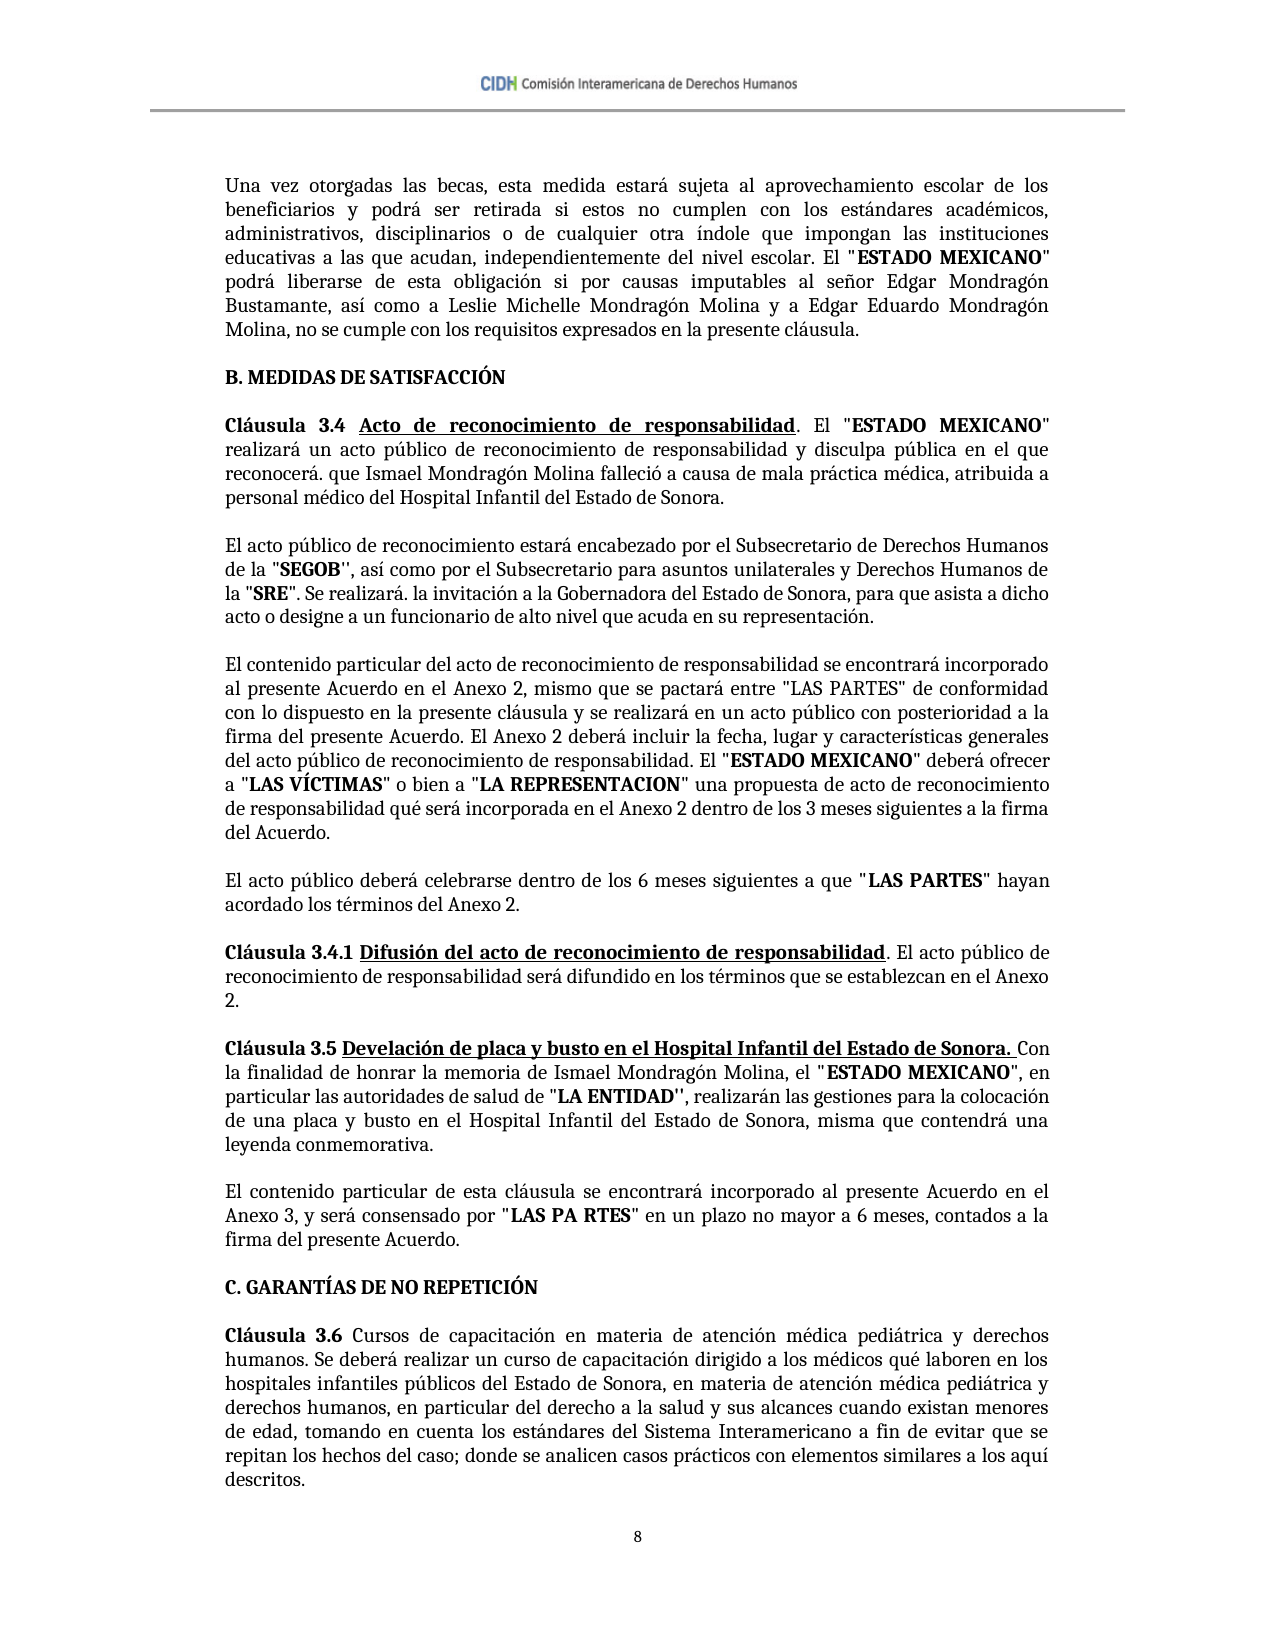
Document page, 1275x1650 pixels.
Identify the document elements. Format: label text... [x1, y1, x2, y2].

list B. MEDIDAS DE SATISFACCIÓN [225, 366, 1050, 389]
picture [475, 75, 800, 93]
list C. GARANTÍAS DE NO REPETICIÓN [225, 1276, 1050, 1300]
list El acto público deberá celebrarse dentro de los 6 meses siguientes a que "LAS PARTES" hayan acordado los términos del Anexo 2. [225, 869, 1050, 917]
list Cláusula 3.4 Acto de reconocimiento de responsabilidad. El "ESTADO MEXICANO" realizará un acto público de reconocimiento de responsabilidad y disculpa pública en el que reconocerá. que Ismael Mondragón Molina falleció a causa de mala práctica médica, atribuida a personal médico del Hospital Infantil del Estado de Sonora. [225, 413, 1050, 509]
list Cláusula 3.6 Cursos de capacitación en materia de atención médica pediátrica y derechos humanos. Se deberá realizar un curso de capacitación dirigido a los médicos qué laboren en los hospitales infantiles públicos del Estado de Sonora, en materia de atención médica pediátrica y derechos humanos, en particular del derecho a la salud y sus alcances cuando existan menores de edad, tomando en cuenta los estándares del Sistema Interamericano a fin de evitar que se repitan los hechos del caso; donde se analicen casos prácticos con elementos similares a los aquí descritos. [225, 1324, 1050, 1492]
list El acto público de reconocimiento estará encabezado por el Subsecretario de Derechos Humanos de la "SEGOB'', así como por el Subsecretario para asuntos unilaterales y Derechos Humanos de la "SRE". Se realizará. la invitación a la Gobernadora del Estado de Sonora, para que asista a dicho acto o designe a un funcionario de alto nivel que acuda en su representación. [225, 533, 1050, 629]
list Cláusula 3.4.1 Difusión del acto de reconocimiento de responsabilidad. El acto público de reconocimiento de responsabilidad será difundido en los términos que se establezcan en el Anexo 2. [225, 941, 1050, 1012]
list El contenido particular del acto de reconocimiento de responsabilidad se encontrará incorporado al presente Acuerdo en el Anexo 2, mismo que se pactará entre "LAS PARTES" de conformidad con lo dispuesto en la presente cláusula y se realizará en un acto público con posterioridad a la firma del presente Acuerdo. El Anexo 2 deberá incluir la fecha, lugar y características generales del acto público de reconocimiento de responsabilidad. El "ESTADO MEXICANO" deberá ofrecer a "LAS VÍCTIMAS" o bien a "LA REPRESENTACION" una propuesta de acto de reconocimiento de responsabilidad qué será incorporada en el Anexo 2 dentro de los 3 meses siguientes a la firma del Acuerdo. [225, 653, 1050, 845]
list Cláusula 3.5 Develación de placa y busto en el Hospital Infantil del Estado de Sonora. Con la finalidad de honrar la memoria de Ismael Mondragón Molina, el "ESTADO MEXICANO", en particular las autoridades de salud de "LA ENTIDAD'', realizarán las gestiones para la colocación de una placa y busto en el Hospital Infantil del Estado de Sonora, misma que contendrá una leyenda conmemorativa. [225, 1036, 1050, 1156]
list Una vez otorgadas las becas, esta medida estará sujeta al aprovechamiento escolar de los beneficiarios y podrá ser retirada si estos no cumplen con los estándares académicos, administrativos, disciplinarios o de cualquier otra índole que impongan las instituciones educativas a las que acudan, independientemente del nivel escolar. El "ESTADO MEXICANO" podrá liberarse de esta obligación si por causas imputables al señor Edgar Mondragón Bustamante, así como a Leslie Michelle Mondragón Molina y a Edgar Eduardo Mondragón Molina, no se cumple con los requisitos expresados en la presente cláusula. [225, 174, 1050, 342]
list El contenido particular de esta cláusula se encontrará incorporado al presente Acuerdo en el Anexo 3, y será consensado por "LAS PA RTES" en un plazo no mayor a 6 meses, contados a la firma del presente Acuerdo. [225, 1180, 1050, 1252]
